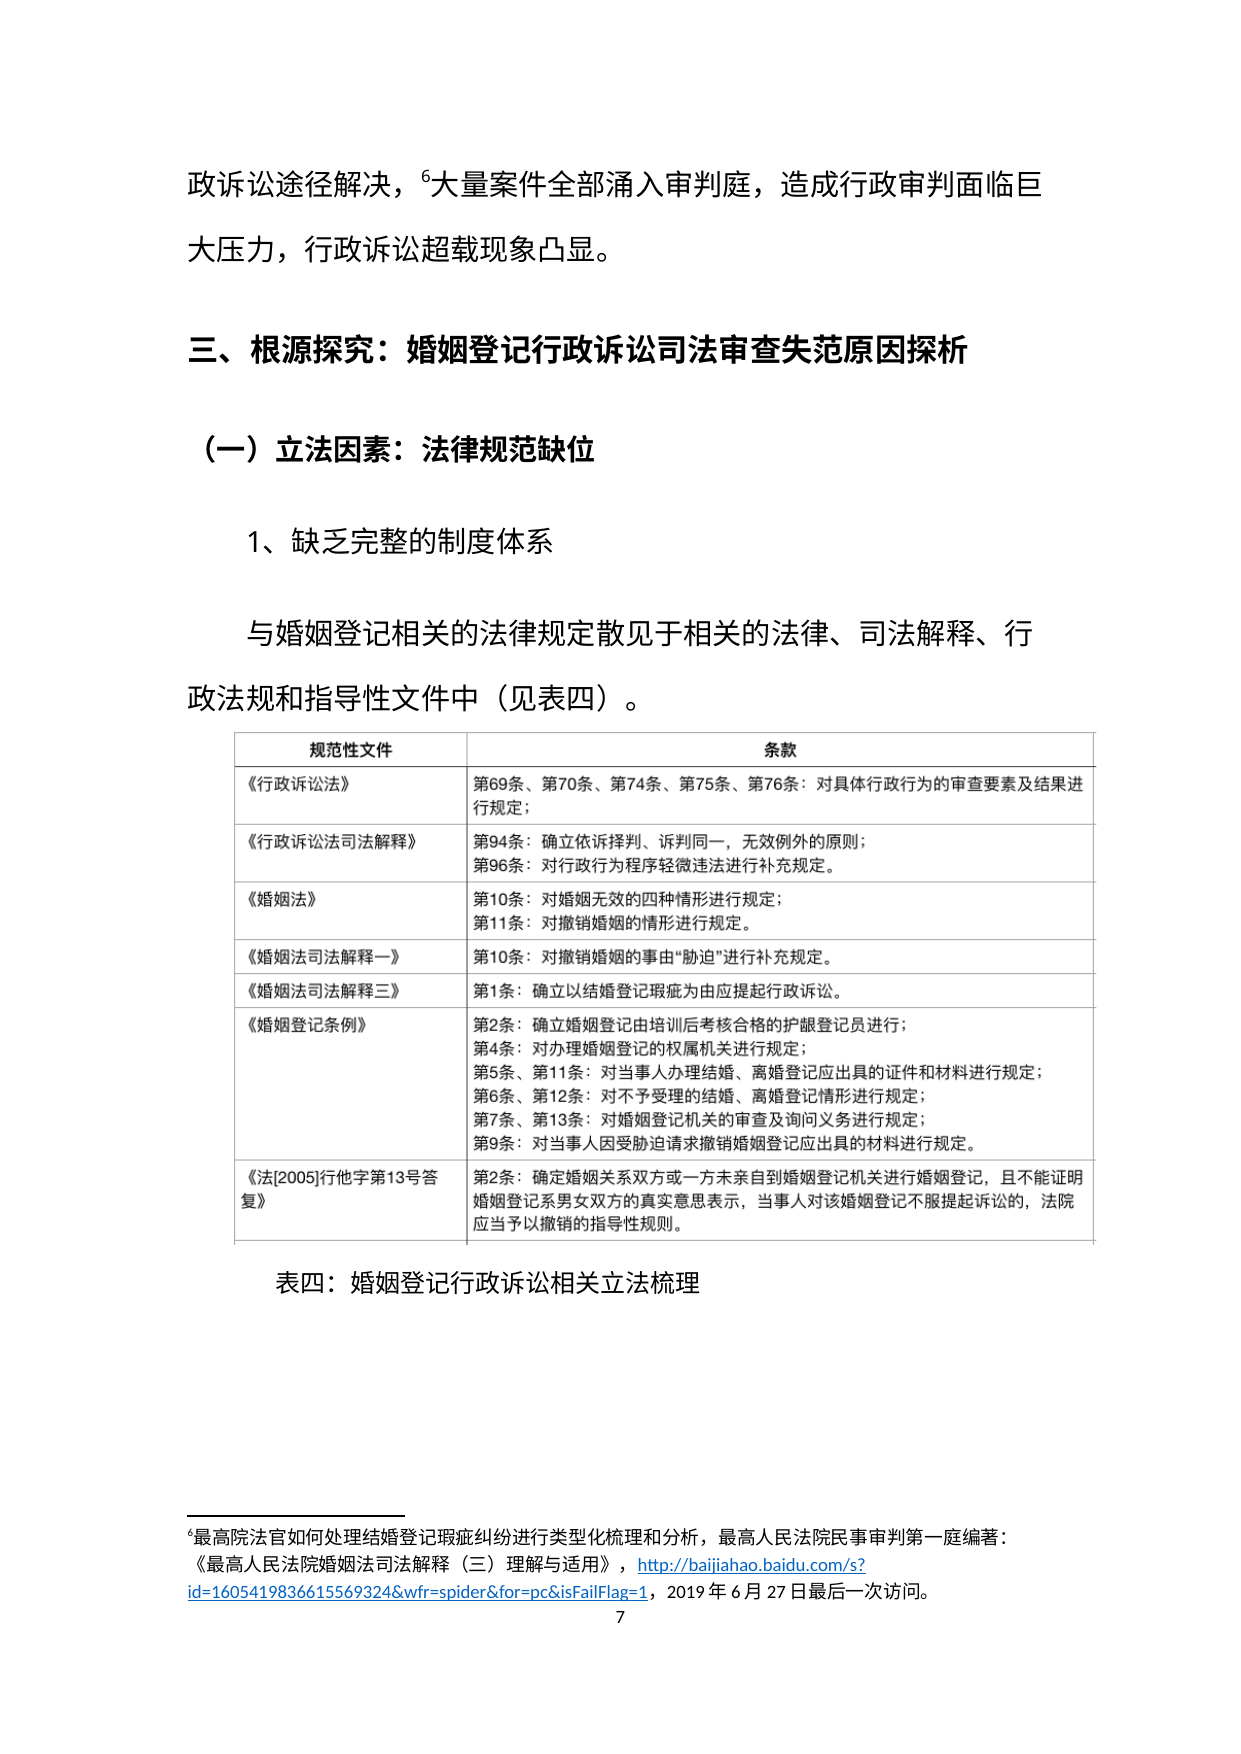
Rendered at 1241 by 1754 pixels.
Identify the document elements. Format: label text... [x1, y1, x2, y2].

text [187, 150, 1053, 280]
subtitle （一）立法因素：法律规范缺位 [187, 415, 1053, 480]
picture [231, 728, 1097, 1245]
text 与婚姻登记相关的法律规定散见于相关的法律、司法解释、行政法规和指导性文件中（见表四）。 [187, 599, 1053, 729]
subtitle 三、根源探究：婚姻登记行政诉讼司法审查失范原因探析 [187, 315, 1053, 380]
list 表四：婚姻登记行政诉讼相关立法梳理 [225, 1249, 1053, 1314]
subtitle 1、缺乏完整的制度体系 [187, 507, 1042, 572]
